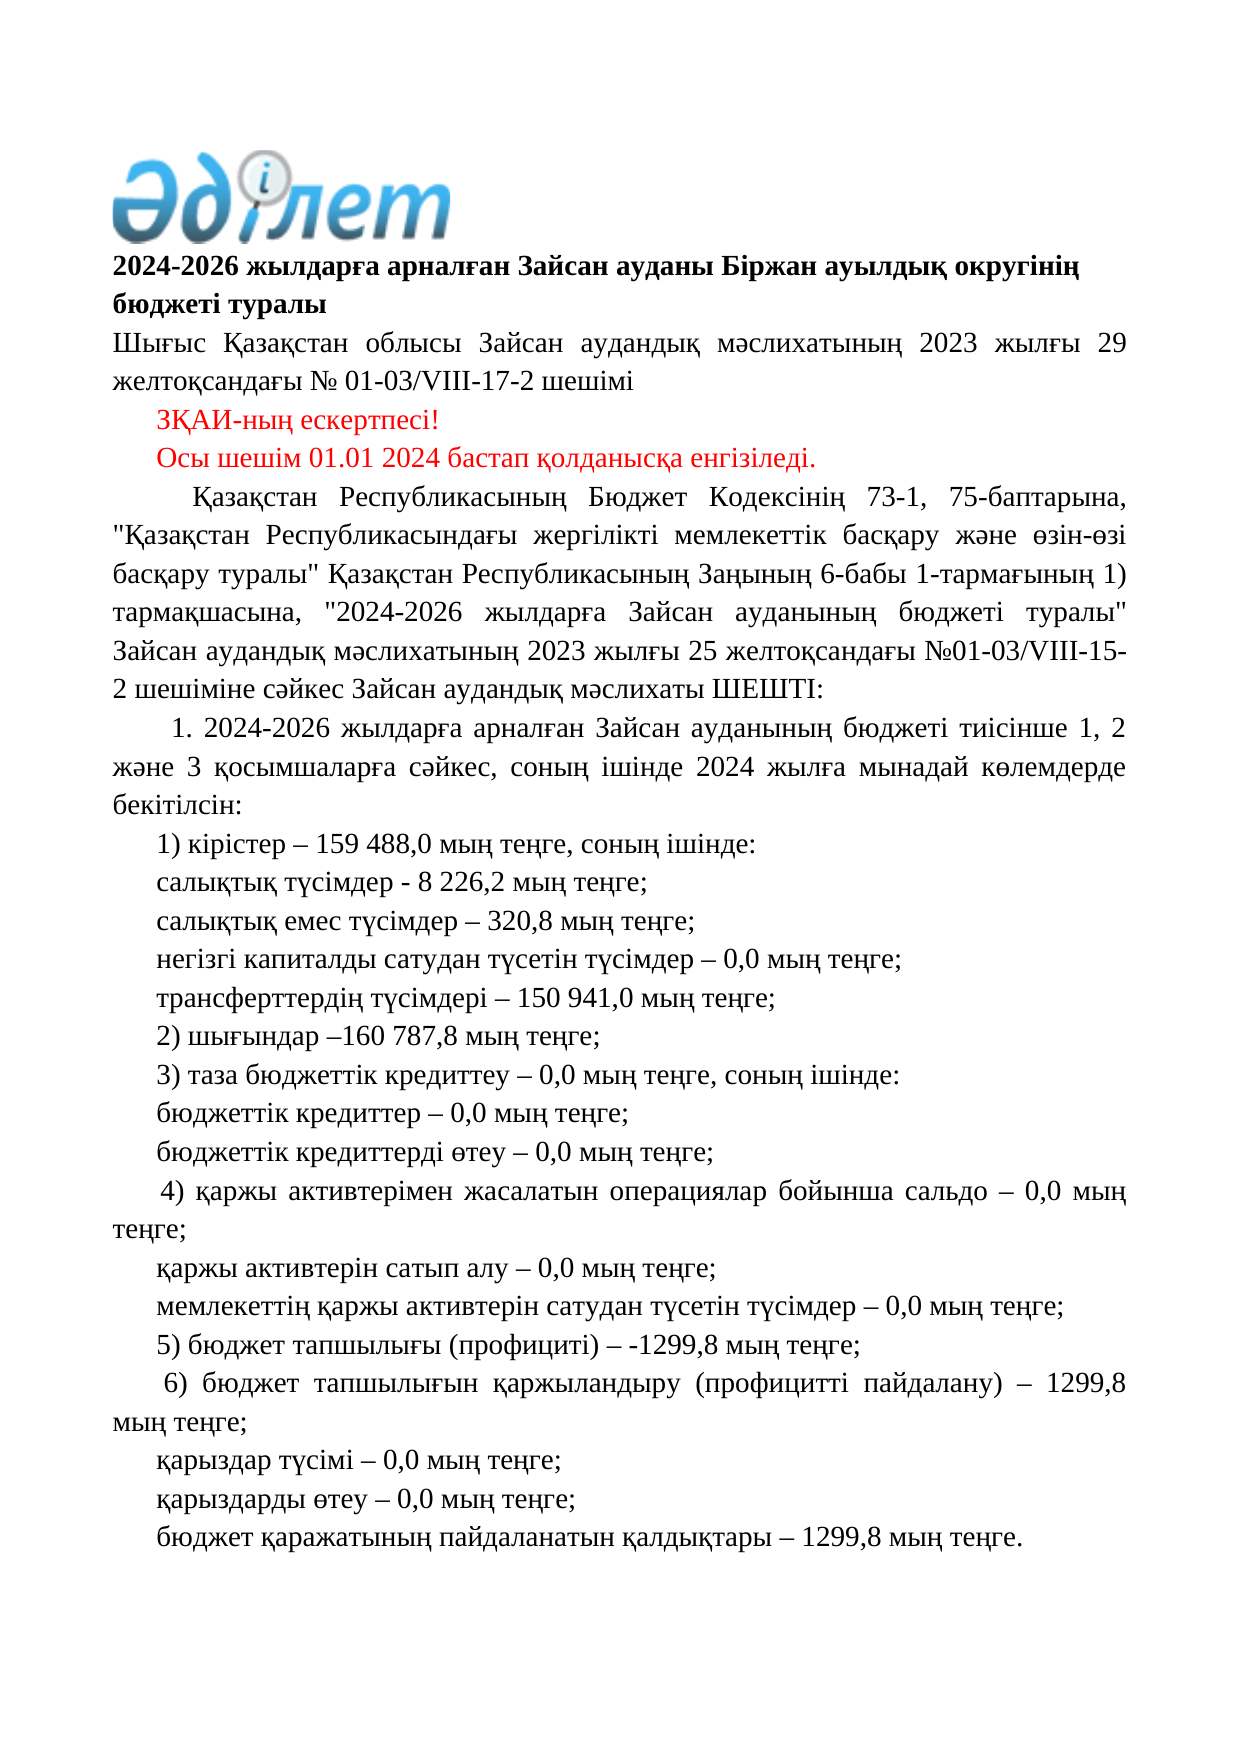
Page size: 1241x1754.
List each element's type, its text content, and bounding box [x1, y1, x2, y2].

text салықтық түсімдер - 8 226,2 мың теңге; [112, 864, 1128, 898]
text 6) бюджет тапшылығын қаржыландыру (профицитті пайдалану) – 1299,8 мың теңге; [112, 1365, 1128, 1437]
text трансферттердің түсімдері – 150 941,0 мың теңге; [112, 980, 1128, 1013]
text 3) таза бюджеттік кредиттеу – 0,0 мың теңге, соның ішінде: [112, 1057, 1128, 1091]
text мемлекеттің қаржы активтерін сатудан түсетін түсімдер – 0,0 мың теңге; [112, 1288, 1128, 1322]
text Шығыс Қазақстан облысы Зайсан аудандық мәслихатының 2023 жылғы 29 желтоқсандағы № 01-03/VIII-17-2 шешімі [112, 325, 1128, 397]
text бюджеттік кредиттер – 0,0 мың теңге; [112, 1096, 1128, 1129]
text бюджеттік кредиттерді өтеу – 0,0 мың теңге; [112, 1134, 1128, 1168]
text 5) бюджет тапшылығы (профициті) – -1299,8 мың теңге; [112, 1327, 1128, 1360]
text негізгі капиталды сатудан түсетін түсімдер – 0,0 мың теңге; [112, 941, 1128, 975]
text 1) кірістер – 159 488,0 мың теңге, соның ішінде: [112, 826, 1128, 859]
text салықтық емес түсімдер – 320,8 мың теңге; [112, 903, 1128, 936]
text 2024-2026 жылдарға арналған Зайсан ауданы Біржан ауылдық округінің бюджеті туралы [112, 248, 1128, 320]
text Қазақстан Республикасының Бюджет Кодексінің 73-1, 75-баптарына, "Қазақстан Республикасындағы жергілікті мемлекеттік басқару және өзін-өзі басқару туралы" Қазақстан Республикасының Заңының 6-бабы 1-тармағының 1) тармақшасына, "2024-2026 жылдарға Зайсан ауданының бюджеті туралы" Зайсан аудандық мәслихатының 2023 жылғы 25 желтоқсандағы №01-03/VIII-15-2 шешіміне сәйкес Зайсан аудандық мәслихаты ШЕШТІ: [112, 479, 1128, 705]
text 1. 2024-2026 жылдарға арналған Зайсан ауданының бюджеті тиісінше 1, 2 және 3 қосымшаларға сәйкес, соның ішінде 2024 жылға мынадай көлемдерде бекітілсін: [112, 710, 1128, 821]
text Осы шешім 01.01 2024 бастап қолданысқа енгізіледі. [112, 440, 1128, 474]
text бюджет қаражатының пайдаланатын қалдықтары – 1299,8 мың теңге. [112, 1519, 1128, 1553]
text ЗҚАИ-ның ескертпесі! [112, 402, 1128, 435]
text 2) шығындар –160 787,8 мың теңге; [112, 1018, 1128, 1052]
text 4) қаржы активтерімен жасалатын операциялар бойынша сальдо – 0,0 мың теңге; [112, 1173, 1128, 1245]
picture [112, 150, 451, 244]
text қарыздар түсімі – 0,0 мың теңге; [112, 1442, 1128, 1476]
text қарыздарды өтеу – 0,0 мың теңге; [112, 1481, 1128, 1514]
text қаржы активтерін сатып алу – 0,0 мың теңге; [112, 1250, 1128, 1283]
